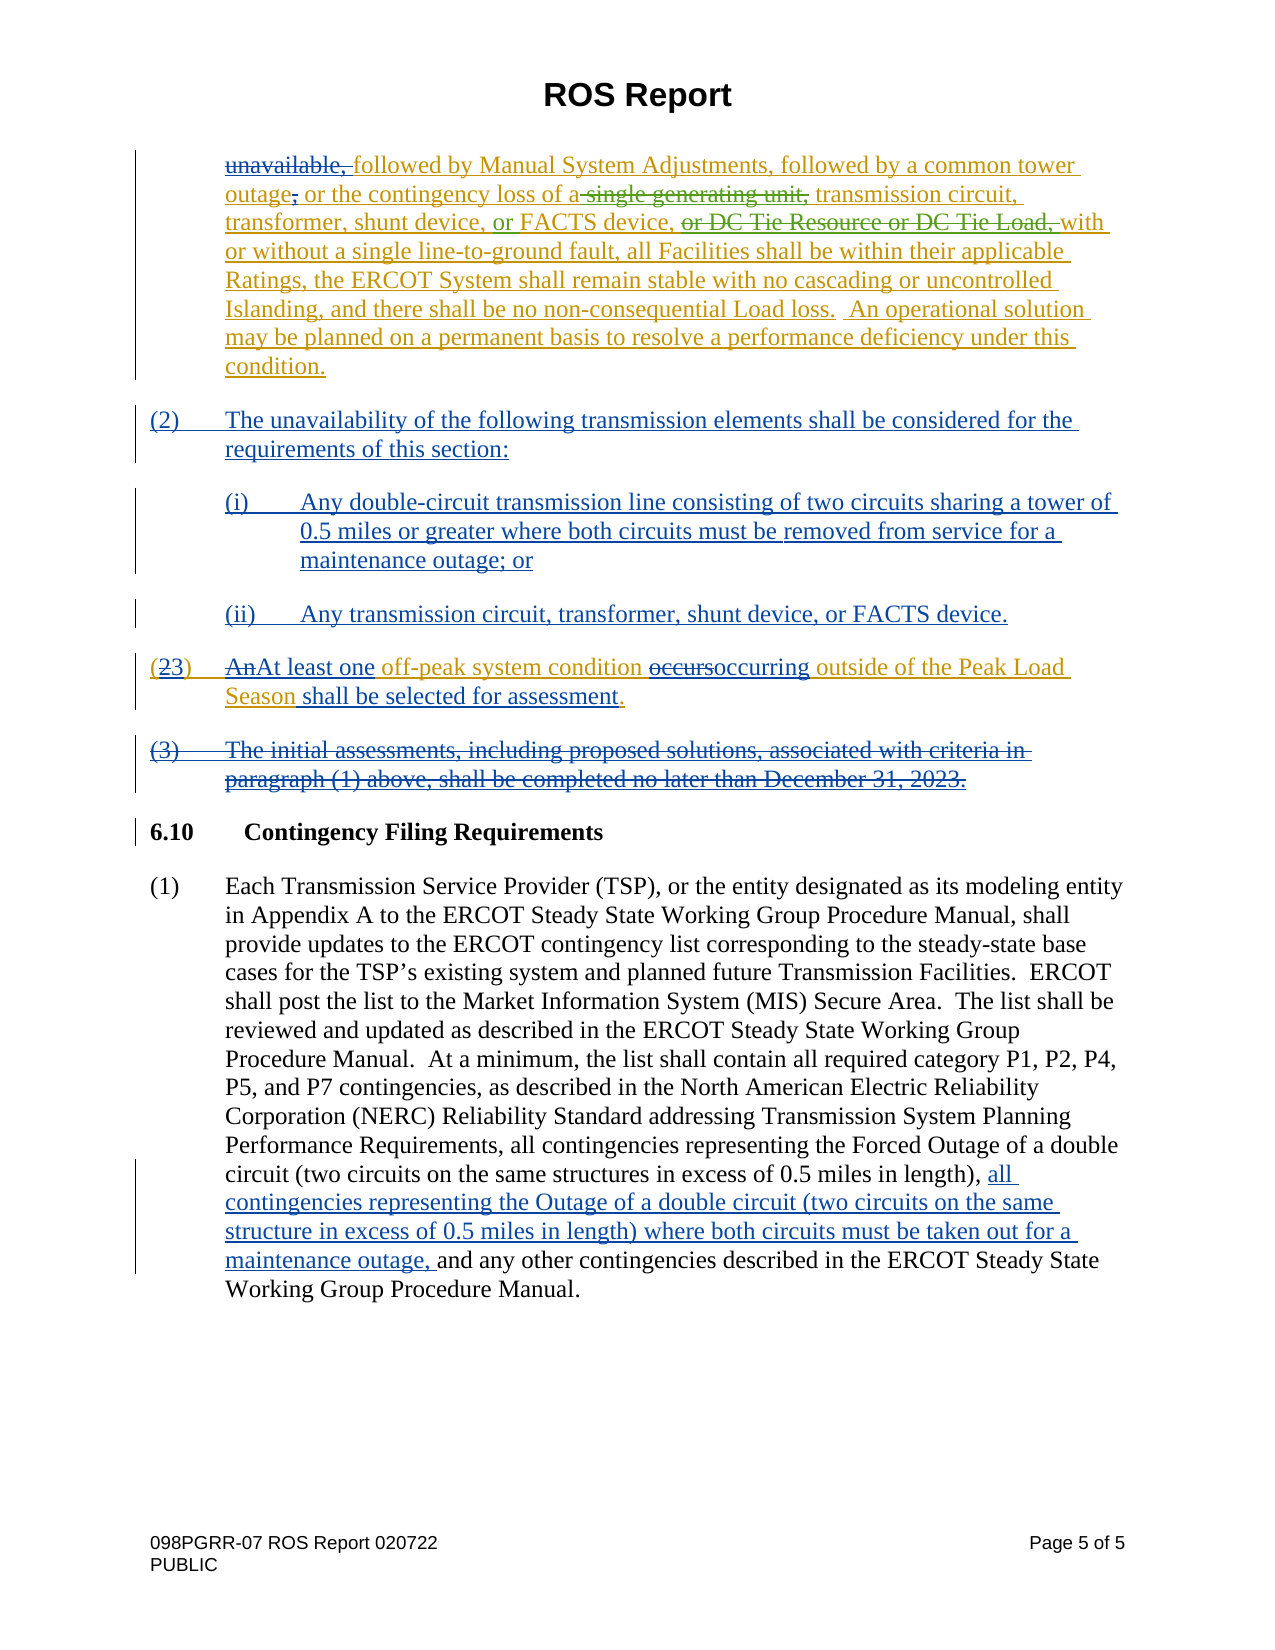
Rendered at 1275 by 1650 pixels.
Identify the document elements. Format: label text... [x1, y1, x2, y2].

text 6.10 Contingency Filing Requirements [150, 817, 1125, 846]
text (1) Each Transmission Service Provider (TSP), or the entity designated as its modeling entity in Appendix A to the ERCOT Steady State Working Group Procedure Manual, shall provide updates to the ERCOT contingency list corresponding to the steady-state base cases for the TSP’s existing system and planned future Transmission Facilities. ERCOT shall post the list to the Market Information System (MIS) Secure Area. The list shall be reviewed and updated as described in the ERCOT Steady State Working Group Procedure Manual. At a minimum, the list shall contain all required category P1, P2, P4, P5, and P7 contingencies, as described in the North American Electric Reliability Corporation (NERC) Reliability Standard addressing Transmission System Planning Performance Requirements, all contingencies representing the Forced Outage of a double circuit (two circuits on the same structures in excess of 0.5 miles in length), and any other contingencies described in the ERCOT Steady State Working Group Procedure Manual. [150, 871, 1125, 1302]
